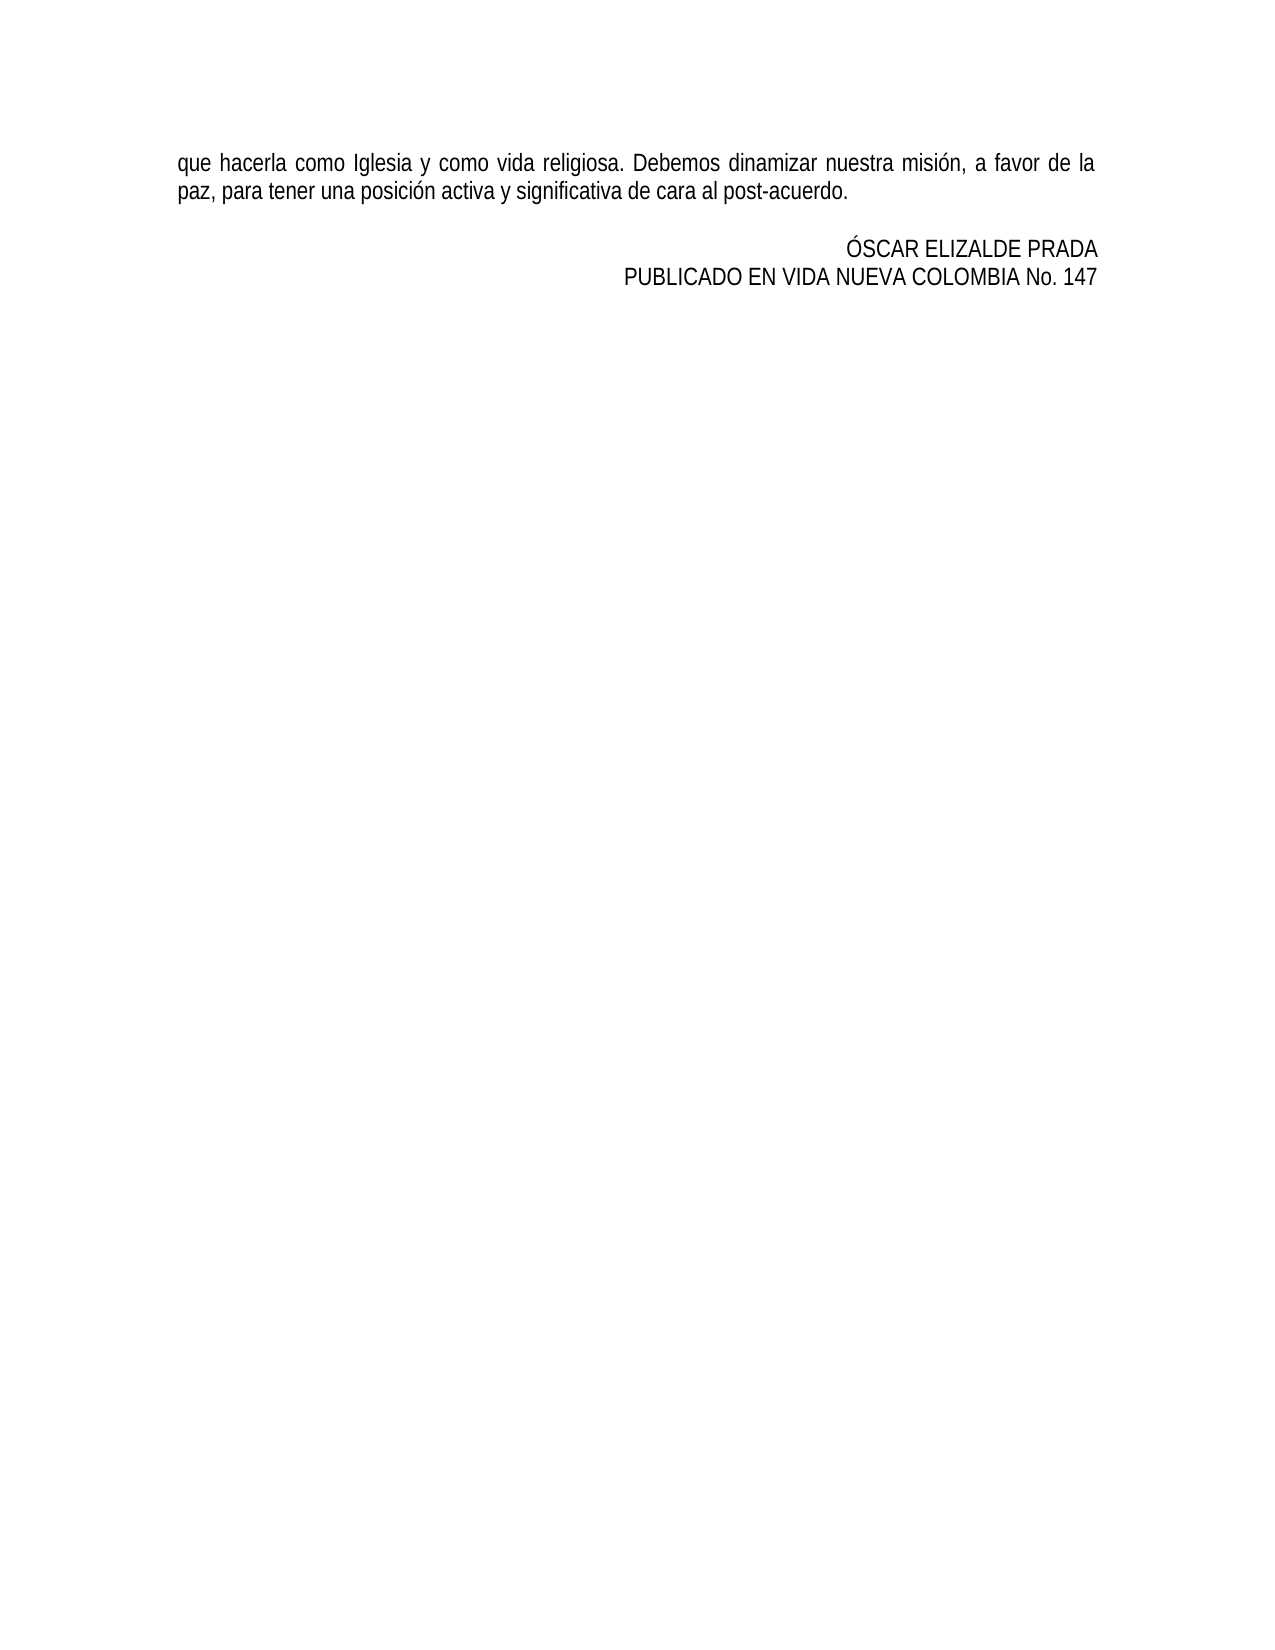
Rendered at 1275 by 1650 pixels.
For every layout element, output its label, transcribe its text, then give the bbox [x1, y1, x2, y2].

text PUBLICADO EN VIDA NUEVA COLOMBIA No. 147 [177, 262, 1098, 291]
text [177, 148, 1098, 205]
text ÓSCAR ELIZALDE PRADA [177, 233, 1098, 262]
